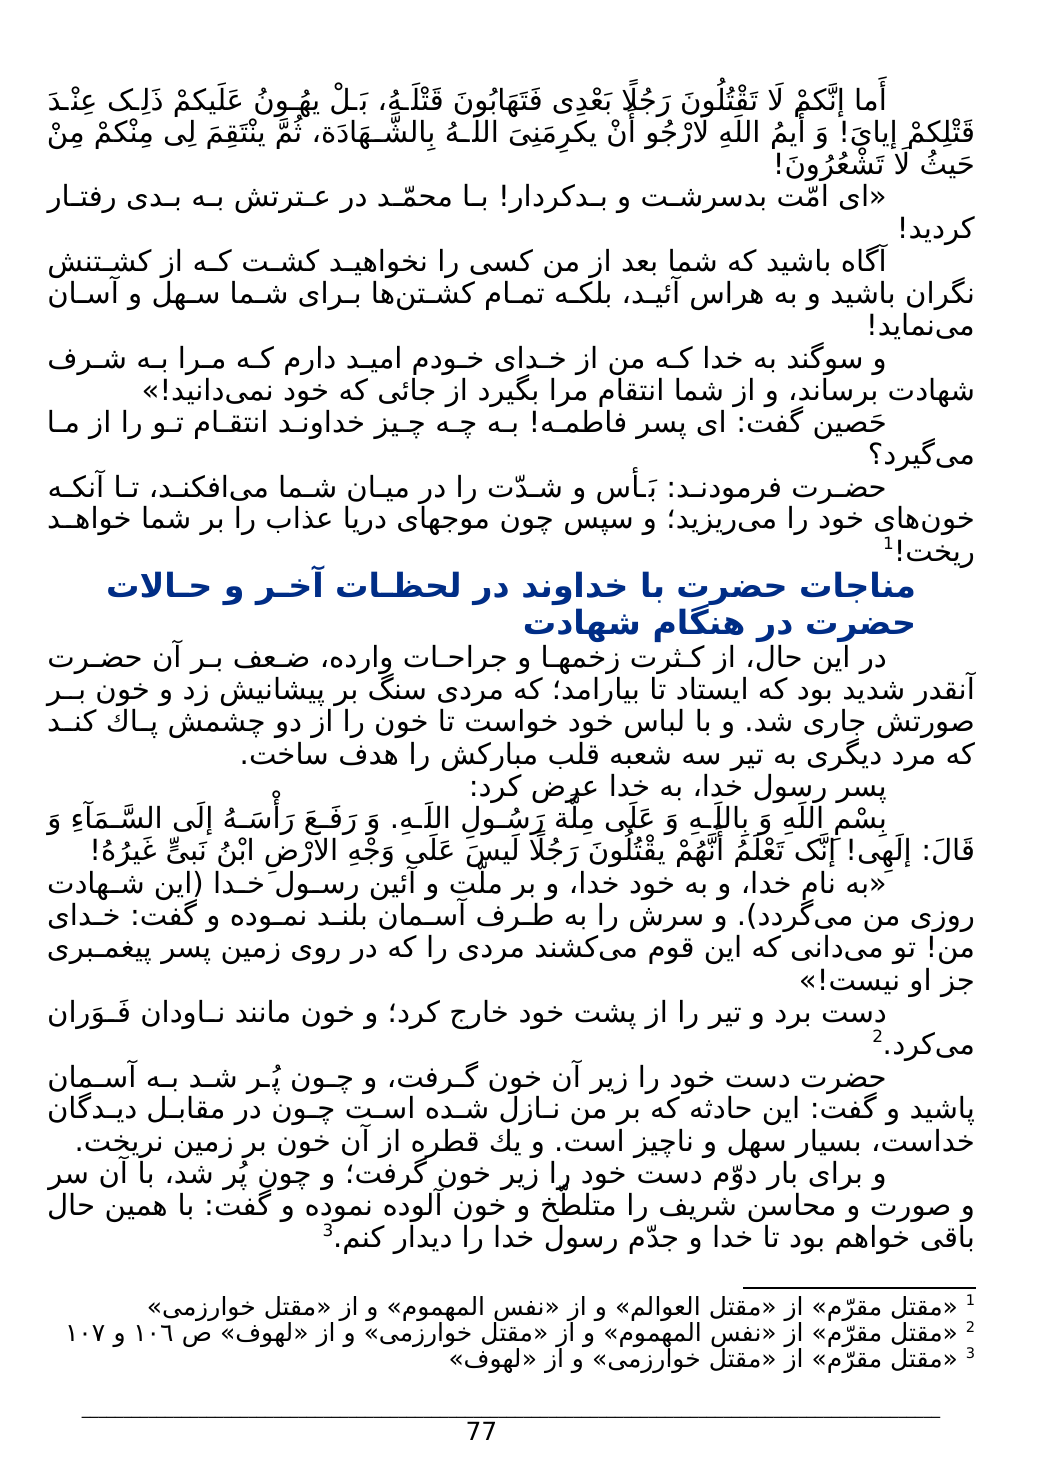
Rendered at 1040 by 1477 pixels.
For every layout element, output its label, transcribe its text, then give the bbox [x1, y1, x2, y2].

text و براى بار دوّم دست خود را زیر خون گرفت؛ و چون پُر شد، با آن سر و صورت و محاسن شریف را متلطّخ و خون آلوده نموده و گفت: با همین حال باقى خواهم بود تا خدا و جدّم رسول خدا را دیدار كنم. [47, 1158, 975, 1255]
subtitle مناجات حضرت با خداوند در لحظات آخر و حالات حضرت در هنگام شهادت‌ [106, 568, 916, 642]
text و سوگند به خدا كه من از خداى خودم امید دارم كه مرا به شرف شهادت برساند، و از شما انتقام مرا بگیرد از جائى كه خود نمى‌دانید!» [47, 342, 975, 407]
text «اى امّت بدسرشت و بدكردار! با محمّد در عترتش به بدى رفتار كردید! [47, 181, 975, 246]
text حضرت فرمودند: بَأس و شدّت را در میان شما مى‌افكند، تا آنكه خون‌هاى خود را مى‌ریزید؛ و سپس چون موجهاى دریا عذاب را بر شما خواهد ریخت! [47, 471, 975, 568]
text أَما إنَّکمْ لَا تَقْتُلُونَ رَجُلًا بَعْدِى فَتَهَابُونَ قَتْلَهُ، بَلْ یهُونُ عَلَیکمْ ذَلِک عِنْدَ قَتْلِکمْ إیاىَ! وَ أَیمُ اللَهِ لَارْجُو أَنْ یکرِمَنِىَ اللَهُ بِالشَّهَادَة، ثُمَّ ینْتَقِمَ لِى مِنْکمْ مِنْ حَیثُ لَا تَشْعُرُونَ! [47, 84, 975, 181]
text بِسْمِ اللَهِ وَ بِاللَهِ وَ عَلَى مِلَّة رَسُولِ اللَهِ. وَ رَفَعَ رَأْسَهُ إلَى السَّمَآءِ وَ قَالَ: إلَهِى! إنَّک تَعْلَمُ أَنَّهُمْ یقْتُلُونَ رَجُلًا لَیسَ عَلَى وَجْهِ الارْضِ ابْنُ نَبىٍّ غَیرُهُ! [47, 803, 975, 868]
text آگاه باشید كه شما بعد از من كسى را نخواهید كشت كه از كشتنش نگران باشید و به هراس آئید، بلكه تمام كشتن‌ها براى شما سهل و آسان مى‌نماید! [47, 246, 975, 342]
text «به نام خدا، و به خود خدا، و بر ملّت و آئین رسول خدا (این شهادت روزى من مى‌گردد). و سرش را به طرف آسمان بلند نموده و گفت: خداى من! تو مى‌دانى كه این قوم مى‌كشند مردى را كه در روى زمین پسر پیغمبرى جز او نیست!» [47, 868, 975, 997]
text پسر رسول خدا، به خدا عرض كرد: [47, 771, 975, 803]
text حَصین گفت: اى پسر فاطمه! به چه چیز خداوند انتقام تو را از ما مى‌گیرد؟ [47, 407, 975, 471]
text حضرت دست خود را زیر آن خون گرفت، و چون پُر شد به آسمان پاشید و گفت: این حادثه كه بر من نازل شده است چون در مقابل دیدگان خداست، بسیار سهل و ناچیز است. و یك قطره از آن خون بر زمین نریخت. [47, 1061, 975, 1158]
text در این حال، از كثرت زخمها و جراحات وارده، ضعف بر آن حضرت آنقدر شدید بود كه ایستاد تا بیارامد؛ كه مردى سنگ بر پیشانیش زد و خون بر صورتش جارى شد. و با لباس خود خواست تا خون را از دو چشمش پاك كند كه مرد دیگرى به تیر سه شعبه قلب مباركش را هدف ساخت. [47, 642, 975, 771]
text دست برد و تیر را از پشت خود خارج كرد؛ و خون مانند ناودان فَوَران مى‌كرد. [47, 997, 975, 1061]
